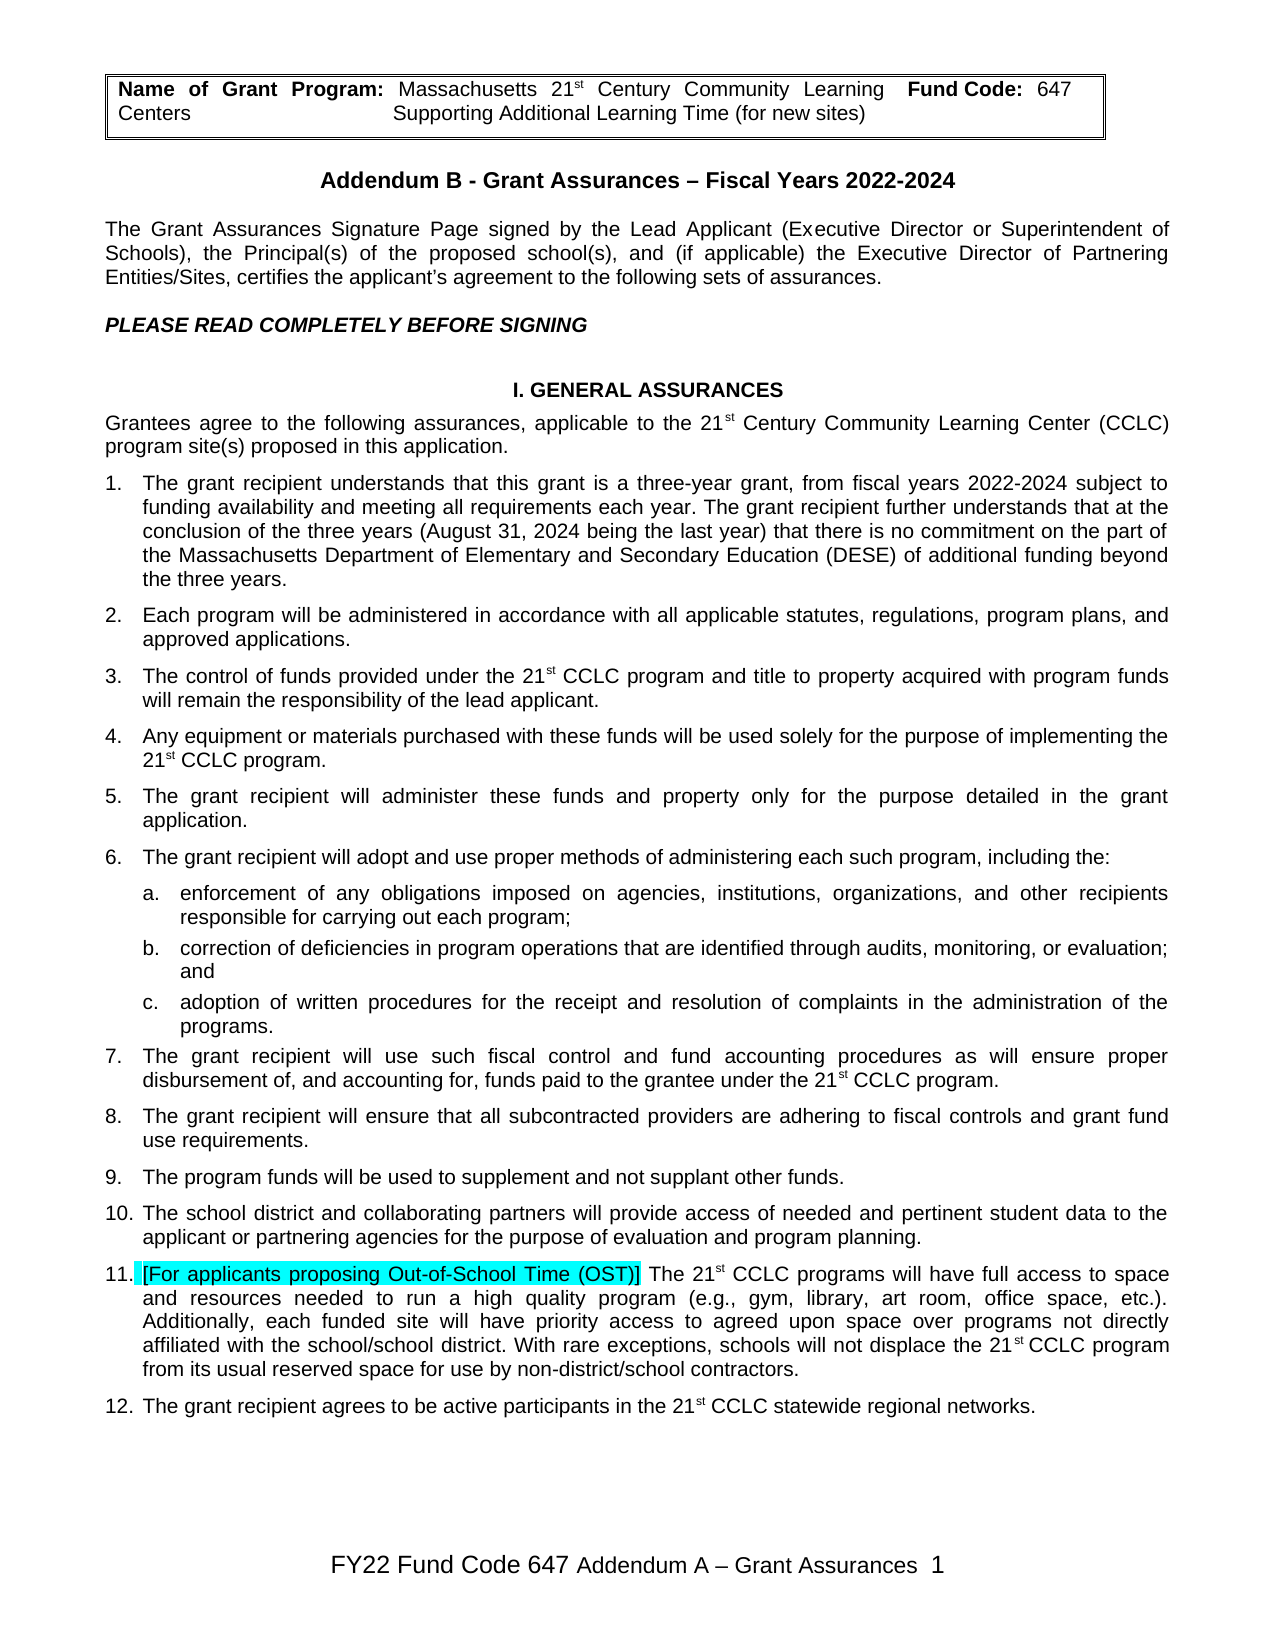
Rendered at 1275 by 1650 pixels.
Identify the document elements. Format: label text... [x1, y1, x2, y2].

subtitle Addendum B - Grant Assurances – Fiscal Years 2022-2024 [105, 167, 1170, 193]
list adoption of written procedures for the receipt and resolution of complaints in the administration of the programs. [142, 989, 1170, 1037]
list [For applicants proposing Out-of-School Time (OST)] The 21st CCLC programs will have full access to space and resources needed to run a high quality program (e.g., gym, library, art room, office space, etc.). Additionally, each funded site will have priority access to agreed upon space over programs not directly affiliated with the school/school district. With rare exceptions, schools will not displace the 21st CCLC program from its usual reserved space for use by non-district/school contractors. [105, 1261, 1170, 1381]
list Any equipment or materials purchased with these funds will be used solely for the purpose of implementing the 21st CCLC program. [105, 724, 1170, 772]
list The grant recipient will use such fiscal control and fund accounting procedures as will ensure proper disbursement of, and accounting for, funds paid to the grantee under the 21st CCLC program. [105, 1044, 1170, 1092]
table_header Name of Grant Program: Massachusetts 21st Century Community Learning Centers Supporting Additional Learning Time (for new sites) [108, 77, 896, 137]
list The grant recipient will administer these funds and property only for the purpose detailed in the grant application. [105, 784, 1170, 832]
list The grant recipient will ensure that all subcontracted providers are adhering to fiscal controls and grant fund use requirements. [105, 1104, 1170, 1152]
table_header Fund Code: 647 [896, 77, 1103, 137]
list The school district and collaborating partners will provide access of needed and pertinent student data to the applicant or partnering agencies for the purpose of evaluation and program planning. [105, 1201, 1170, 1249]
subtitle I. General Assurances [105, 378, 1191, 402]
list The grant recipient agrees to be active participants in the 21st CCLC statewide regional networks. [105, 1394, 1170, 1418]
text The Grant Assurances Signature Page signed by the Lead Applicant (Executive Director or Superintendent of Schools), the Principal(s) of the proposed school(s), and (if applicable) the Executive Director of Partnering Entities/Sites, certifies the applicant’s agreement to the following sets of assurances. [105, 217, 1170, 289]
list The program funds will be used to supplement and not supplant other funds. [105, 1164, 1170, 1188]
subtitle PLEASE READ COMPLETELY BEFORE SIGNING [105, 313, 1170, 337]
list The grant recipient understands that this grant is a three-year grant, from fiscal years 2022-2024 subject to funding availability and meeting all requirements each year. The grant recipient further understands that at the conclusion of the three years (August 31, 2024 being the last year) that there is no commitment on the part of the Massachusetts Department of Elementary and Secondary Education (DESE) of additional funding beyond the three years. [105, 471, 1170, 591]
list The grant recipient will adopt and use proper methods of administering each such program, including the: [105, 845, 1170, 869]
list Each program will be administered in accordance with all applicable statutes, regulations, program plans, and approved applications. [105, 603, 1170, 651]
text Grantees agree to the following assurances, applicable to the 21st Century Community Learning Center (CCLC) program site(s) proposed in this application. [105, 410, 1170, 458]
list The control of funds provided under the 21st CCLC program and title to property acquired with program funds will remain the responsibility of the lead applicant. [105, 663, 1170, 711]
list correction of deficiencies in program operations that are identified through audits, monitoring, or evaluation; and [142, 935, 1170, 983]
list enforcement of any obligations imposed on agencies, institutions, organizations, and other recipients responsible for carrying out each program; [142, 881, 1170, 929]
